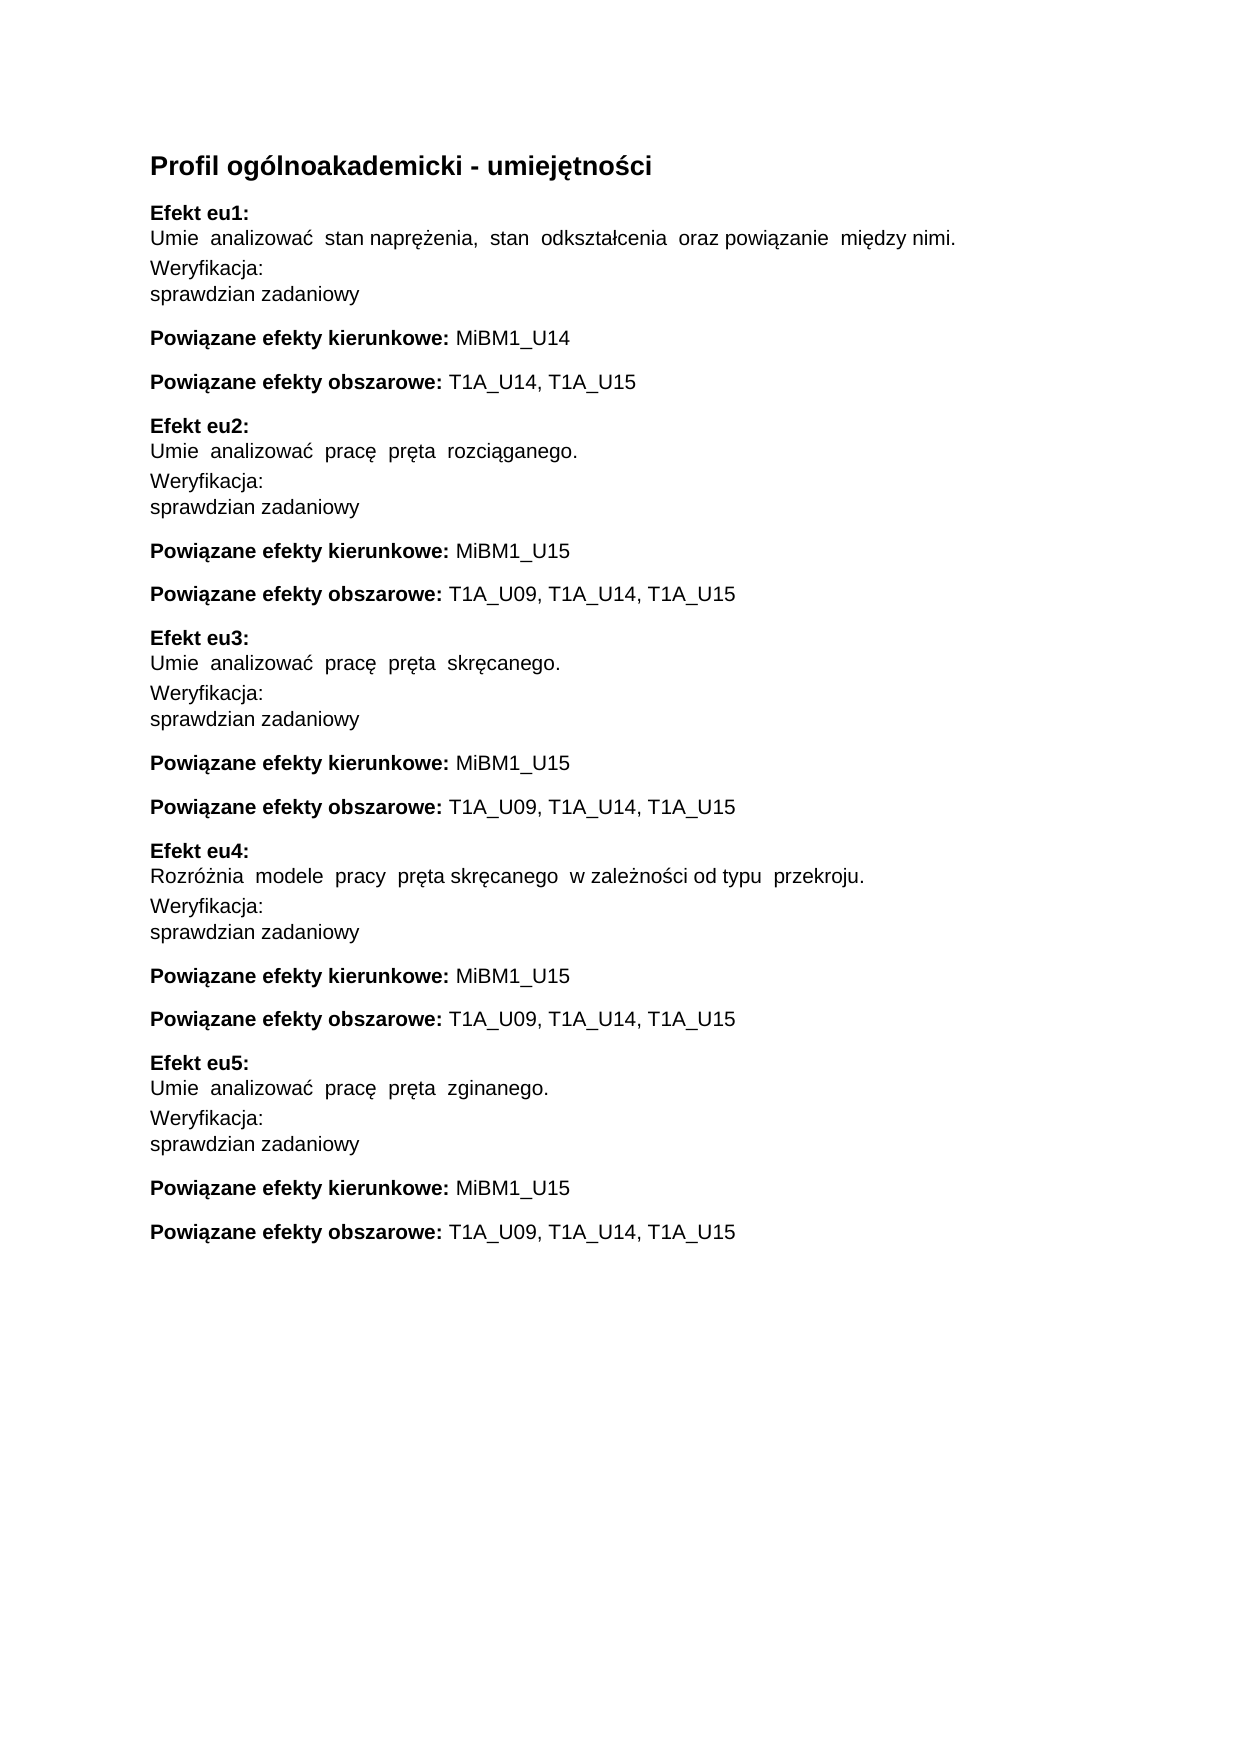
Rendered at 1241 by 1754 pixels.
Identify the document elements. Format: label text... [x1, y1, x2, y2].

text Weryfikacja: [150, 256, 1090, 280]
text sprawdzian zadaniowy [150, 707, 1090, 731]
text sprawdzian zadaniowy [150, 495, 1090, 519]
text Powiązane efekty kierunkowe: MiBM1_U15 [150, 963, 1090, 987]
text Efekt eu3: [150, 626, 1090, 650]
text sprawdzian zadaniowy [150, 282, 1090, 306]
text Efekt eu1: [150, 201, 1090, 225]
text Umie analizować stan naprężenia, stan odkształcenia oraz powiązanie między nimi. [150, 226, 1090, 250]
text Powiązane efekty obszarowe: T1A_U09, T1A_U14, T1A_U15 [150, 582, 1090, 606]
text Efekt eu4: [150, 838, 1090, 862]
text Weryfikacja: [150, 894, 1090, 918]
text Powiązane efekty kierunkowe: MiBM1_U15 [150, 1176, 1090, 1200]
text Weryfikacja: [150, 1106, 1090, 1130]
text Powiązane efekty obszarowe: T1A_U14, T1A_U15 [150, 370, 1090, 394]
text Umie analizować pracę pręta rozciąganego. [150, 438, 1090, 462]
text Efekt eu2: [150, 413, 1090, 437]
text Powiązane efekty kierunkowe: MiBM1_U15 [150, 538, 1090, 562]
text Weryfikacja: [150, 469, 1090, 493]
text Powiązane efekty obszarowe: T1A_U09, T1A_U14, T1A_U15 [150, 1007, 1090, 1031]
text sprawdzian zadaniowy [150, 1132, 1090, 1156]
text Powiązane efekty kierunkowe: MiBM1_U14 [150, 326, 1090, 350]
text Umie analizować pracę pręta skręcanego. [150, 651, 1090, 675]
text Powiązane efekty kierunkowe: MiBM1_U15 [150, 751, 1090, 775]
text Umie analizować pracę pręta zginanego. [150, 1076, 1090, 1100]
text Powiązane efekty obszarowe: T1A_U09, T1A_U14, T1A_U15 [150, 795, 1090, 819]
text Powiązane efekty obszarowe: T1A_U09, T1A_U14, T1A_U15 [150, 1220, 1090, 1244]
text Weryfikacja: [150, 681, 1090, 705]
text Rozróżnia modele pracy pręta skręcanego w zależności od typu przekroju. [150, 863, 1090, 887]
text Efekt eu5: [150, 1051, 1090, 1075]
subtitle Profil ogólnoakademicki - umiejętności [150, 150, 1090, 181]
text sprawdzian zadaniowy [150, 920, 1090, 944]
